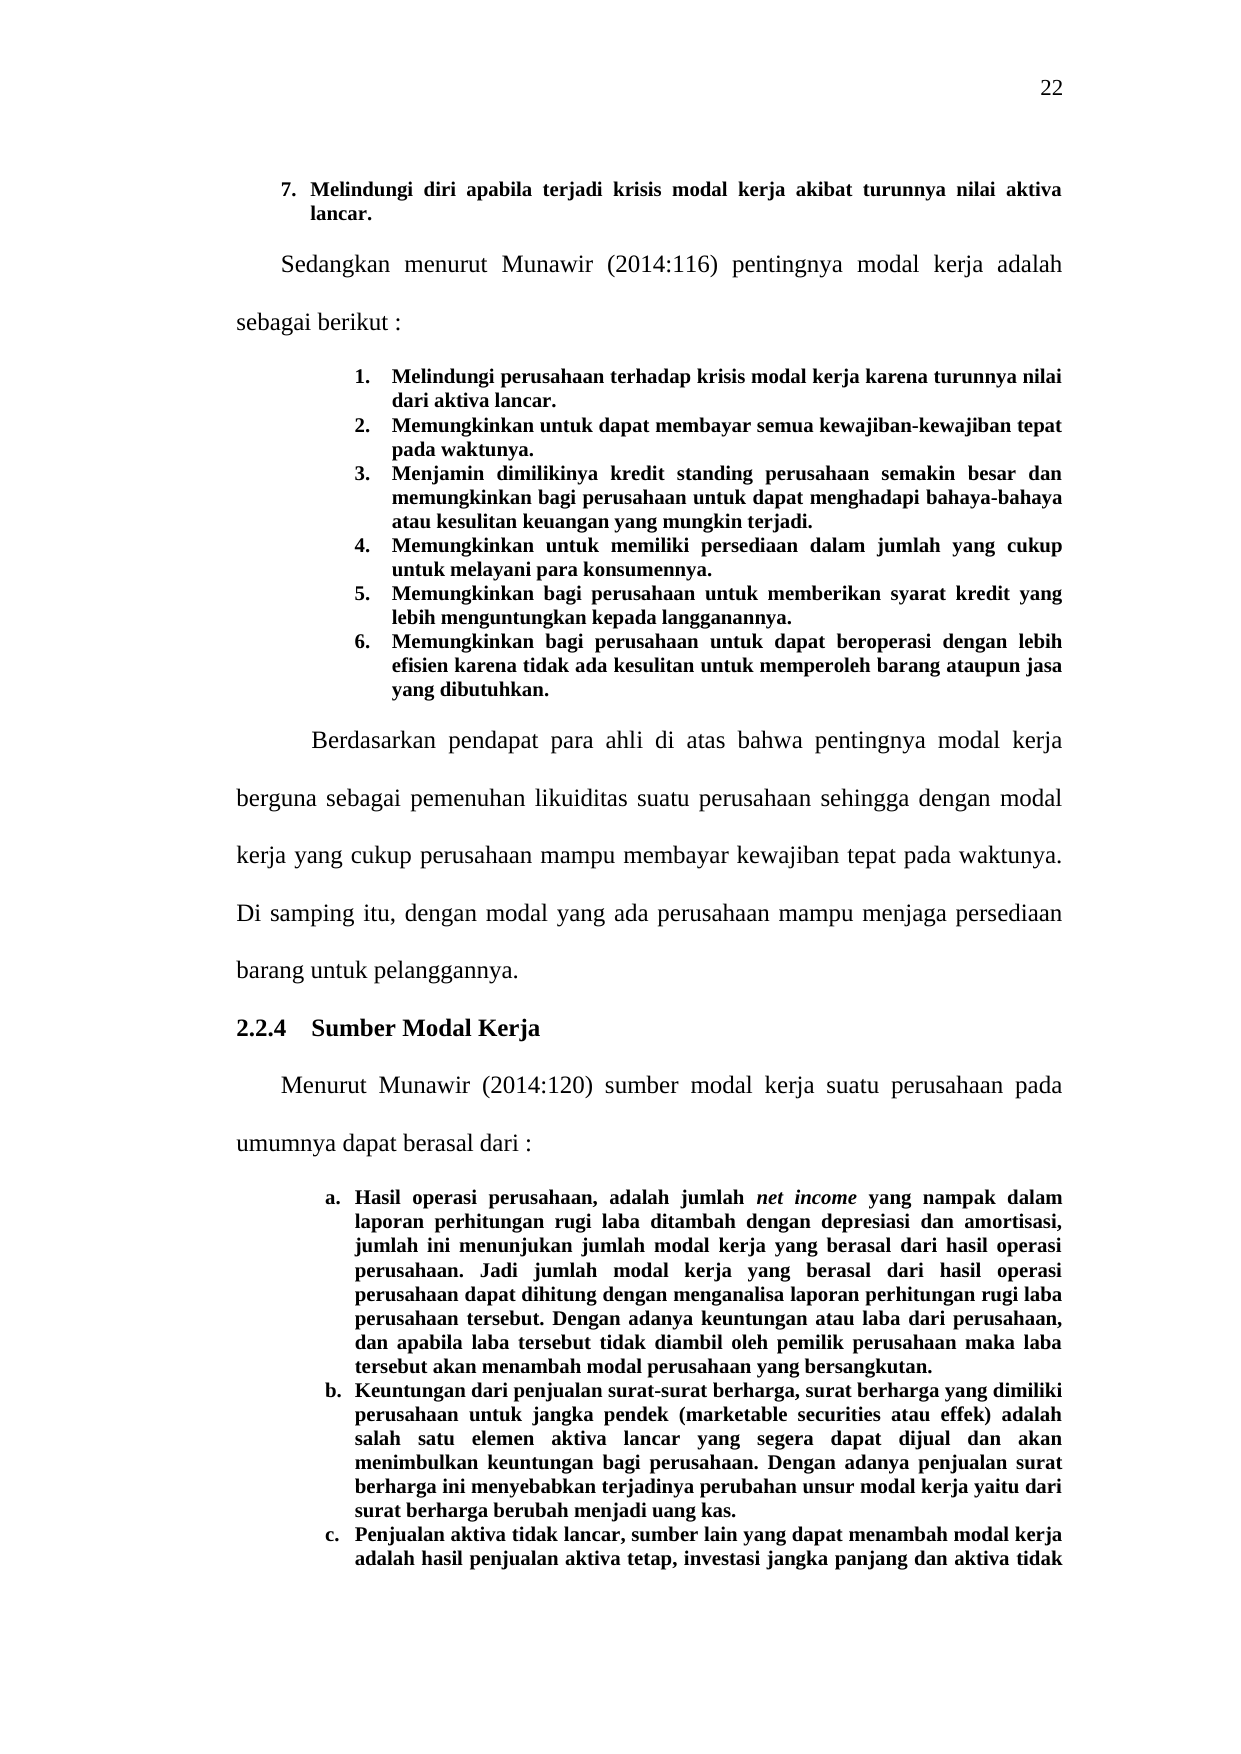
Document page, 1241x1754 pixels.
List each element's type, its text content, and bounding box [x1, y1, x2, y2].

list Menurut Munawir (2014:120) sumber modal kerja suatu perusahaan pada umumnya dapat berasal dari : [236, 1070, 1063, 1157]
list Memungkinkan bagi perusahaan untuk memberikan syarat kredit yang lebih menguntungkan kepada langganannya. [354, 581, 1063, 629]
list Hasil operasi perusahaan, adalah jumlah net income yang nampak dalam laporan perhitungan rugi laba ditambah dengan depresiasi dan amortisasi, jumlah ini menunjukan jumlah modal kerja yang berasal dari hasil operasi perusahaan. Jadi jumlah modal kerja yang berasal dari hasil operasi perusahaan dapat dihitung dengan menganalisa laporan perhitungan rugi laba perusahaan tersebut. Dengan adanya keuntungan atau laba dari perusahaan, dan apabila laba tersebut tidak diambil oleh pemilik perusahaan maka laba tersebut akan menambah modal perusahaan yang bersangkutan. [325, 1185, 1063, 1378]
list Memungkinkan untuk dapat membayar semua kewajiban-kewajiban tepat pada waktunya. [354, 412, 1063, 461]
list Sumber Modal Kerja [236, 1013, 1063, 1042]
text Sedangkan menurut Munawir (2014:116) pentingnya modal kerja adalah sebagai berikut : [236, 249, 1063, 336]
list Menjamin dimilikinya kredit standing perusahaan semakin besar dan memungkinkan bagi perusahaan untuk dapat menghadapi bahaya-bahaya atau kesulitan keuangan yang mungkin terjadi. [354, 461, 1063, 533]
list Melindungi diri apabila terjadi krisis modal kerja akibat turunnya nilai aktiva lancar. [281, 177, 1063, 225]
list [325, 1522, 1063, 1570]
list Memungkinkan untuk memiliki persediaan dalam jumlah yang cukup untuk melayani para konsumennya. [354, 533, 1063, 581]
list Keuntungan dari penjualan surat-surat berharga, surat berharga yang dimiliki perusahaan untuk jangka pendek (marketable securities atau effek) adalah salah satu elemen aktiva lancar yang segera dapat dijual dan akan menimbulkan keuntungan bagi perusahaan. Dengan adanya penjualan surat berharga ini menyebabkan terjadinya perubahan unsur modal kerja yaitu dari surat berharga berubah menjadi uang kas. [325, 1378, 1063, 1522]
text Berdasarkan pendapat para ahli di atas bahwa pentingnya modal kerja berguna sebagai pemenuhan likuiditas suatu perusahaan sehingga dengan modal kerja yang cukup perusahaan mampu membayar kewajiban tepat pada waktunya. Di samping itu, dengan modal yang ada perusahaan mampu menjaga persediaan barang untuk pelanggannya. [236, 725, 1063, 984]
list Melindungi perusahaan terhadap krisis modal kerja karena turunnya nilai dari aktiva lancar. [354, 364, 1063, 412]
list Memungkinkan bagi perusahaan untuk dapat beroperasi dengan lebih efisien karena tidak ada kesulitan untuk memperoleh barang ataupun jasa yang dibutuhkan. [354, 629, 1063, 701]
